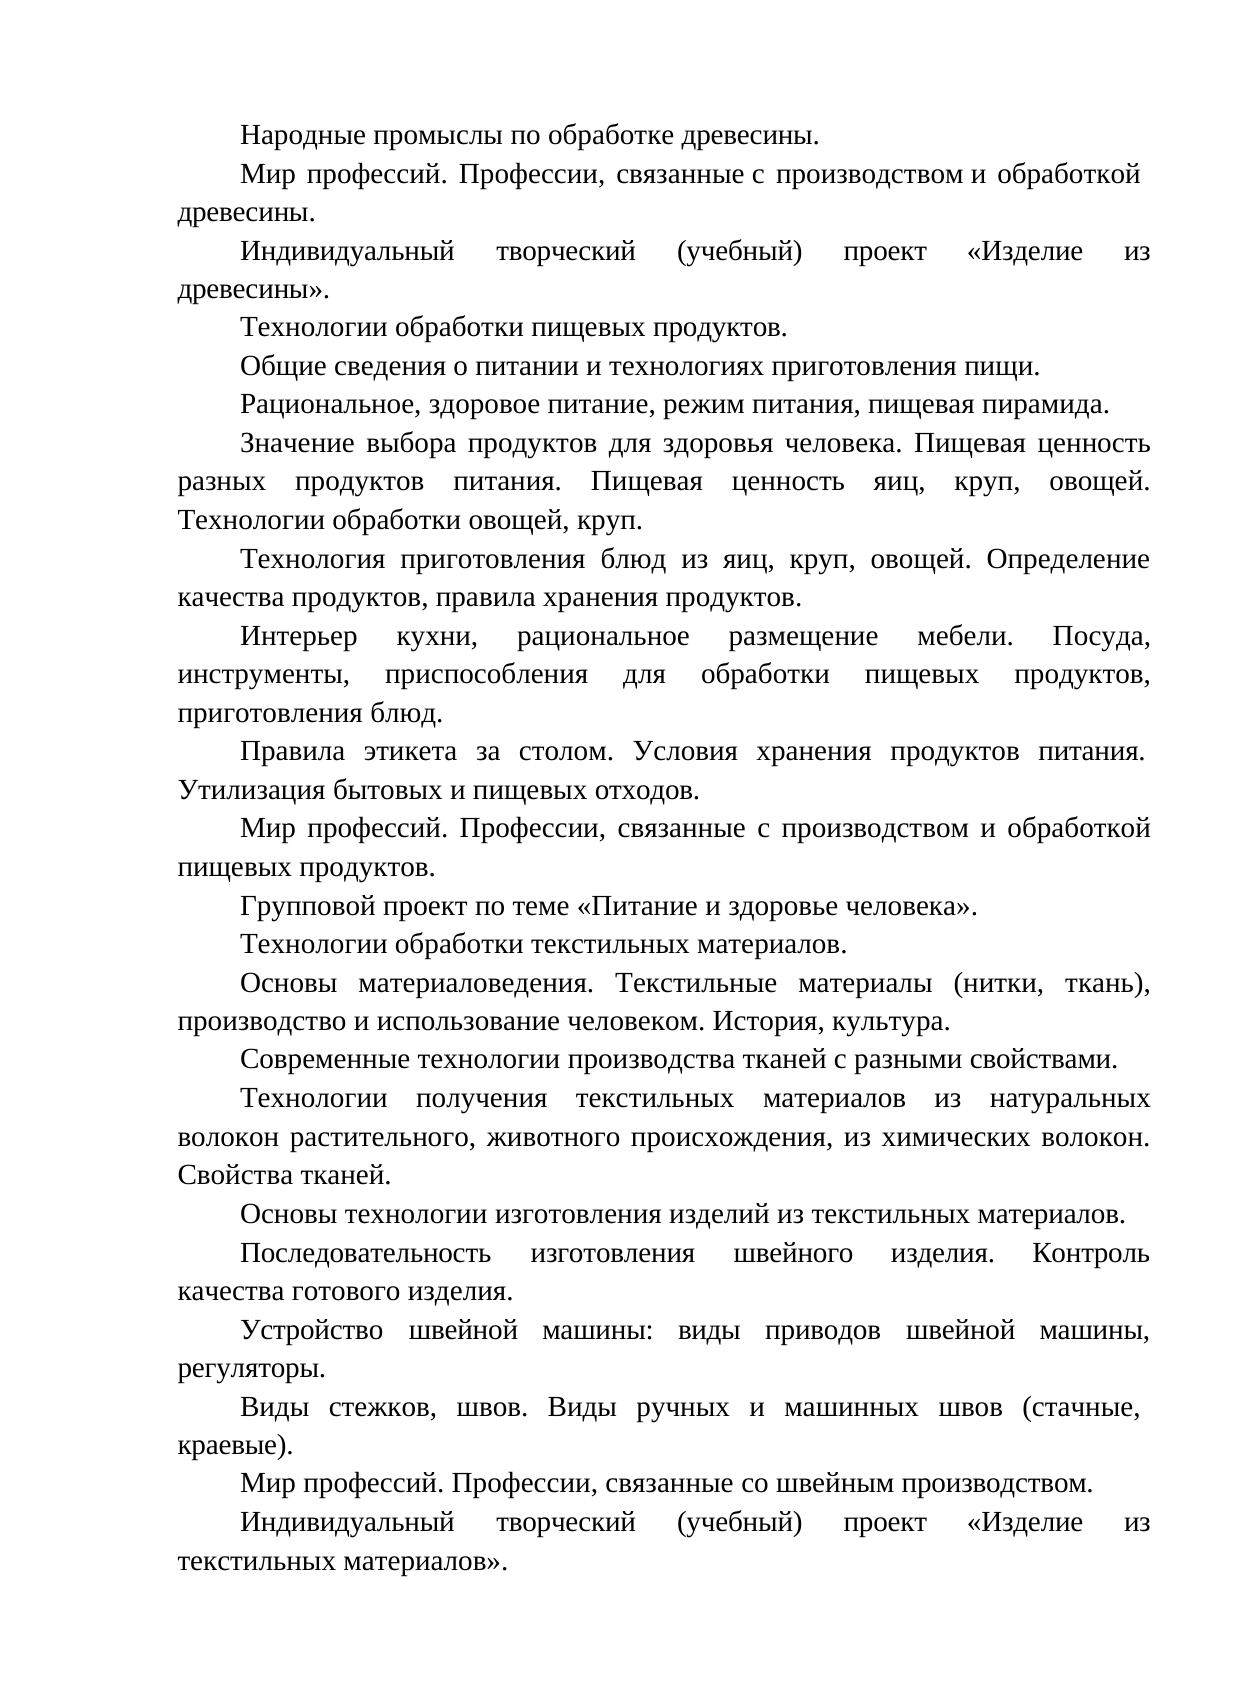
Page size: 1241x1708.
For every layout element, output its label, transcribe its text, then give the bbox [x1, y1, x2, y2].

text Индивидуальный творческий (учебный) проект «Изделие из древесины». [177, 233, 1151, 305]
text Технология приготовления блюд из яиц, круп, овощей. Определение качества продуктов, правила хранения продуктов. [177, 541, 1151, 613]
text Технологии обработки пищевых продуктов. [240, 310, 1198, 343]
text Основы технологии изготовления изделий из текстильных материалов. [240, 1196, 1198, 1229]
text Последовательность изготовления швейного изделия. Контроль качества готового изделия. [177, 1235, 1152, 1307]
text Правила этикета за столом. Условия хранения продуктов питания. [240, 733, 1198, 767]
text Современные технологии производства тканей с разными свойствами. [240, 1042, 1198, 1075]
text Интерьер кухни, рациональное размещение мебели. Посуда, инструменты, приспособления для обработки пищевых продуктов, приготовления блюд. [177, 618, 1152, 728]
text Мир профессий. Профессии, связанные с производством и обработкой древесины. [177, 156, 1198, 228]
text Индивидуальный творческий (учебный) проект «Изделие из текстильных материалов». [177, 1504, 1151, 1577]
text Устройство швейной машины: виды приводов швейной машины, регуляторы. [177, 1312, 1152, 1384]
text Общие сведения о питании и технологиях приготовления пищи. Рациональное, здоровое питание, режим питания, пищевая пирамида. [240, 348, 1198, 420]
text Значение выбора продуктов для здоровья человека. Пищевая ценность разных продуктов питания. Пищевая ценность яиц, круп, овощей. Технологии обработки овощей, круп. [177, 425, 1152, 536]
text Технологии получения текстильных материалов из натуральных волокон растительного, животного происхождения, из химических волокон. Свойства тканей. [177, 1080, 1151, 1191]
text Народные промыслы по обработке древесины. [240, 117, 1198, 151]
text Виды стежков, швов. Виды ручных и машинных швов (стачные, краевые). [177, 1389, 1198, 1461]
text Основы материаловедения. Текстильные материалы (нитки, ткань), производство и использование человеком. История, культура. [177, 965, 1152, 1037]
text Мир профессий. Профессии, связанные со швейным производством. [240, 1466, 1198, 1499]
text Утилизация бытовых и пищевых отходов. [177, 772, 1198, 805]
text Групповой проект по теме «Питание и здоровье человека». Технологии обработки текстильных материалов. [240, 888, 978, 960]
text Мир профессий. Профессии, связанные с производством и обработкой пищевых продуктов. [177, 811, 1151, 883]
